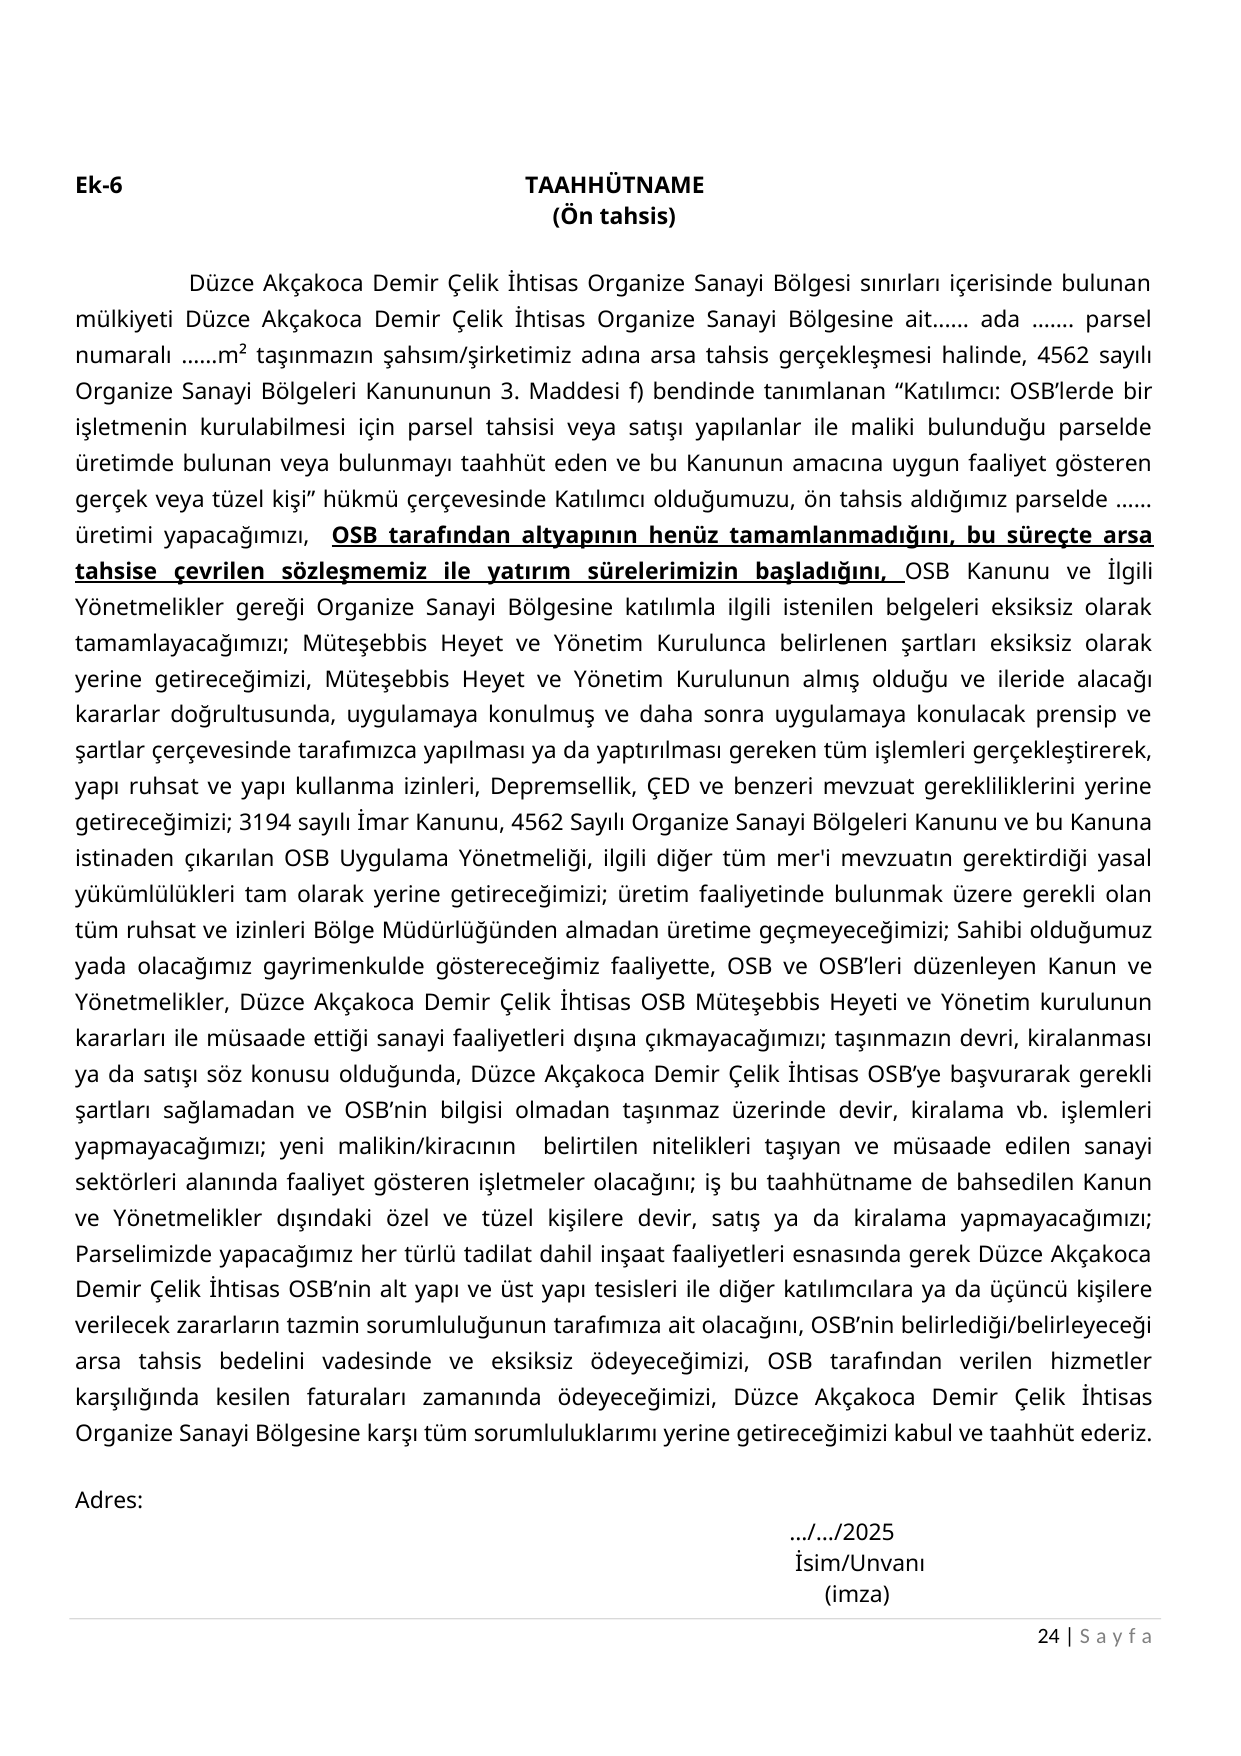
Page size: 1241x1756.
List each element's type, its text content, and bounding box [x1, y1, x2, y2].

text İsim/Unvanı [75, 1547, 1153, 1578]
text (Ön tahsis) [75, 200, 1153, 231]
text …/…/2025 [75, 1516, 1153, 1547]
text Düzce Akçakoca Demir Çelik İhtisas Organize Sanayi Bölgesi sınırları içerisinde bulunan mülkiyeti Düzce Akçakoca Demir Çelik İhtisas Organize Sanayi Bölgesine ait...... ada ……. parsel numaralı ……m² taşınmazın şahsım/şirketimiz adına arsa tahsis gerçekleşmesi halinde, 4562 sayılı Organize Sanayi Bölgeleri Kanununun 3. Maddesi f) bendinde tanımlanan “Katılımcı: OSB’lerde bir işletmenin kurulabilmesi için parsel tahsisi veya satışı yapılanlar ile maliki bulunduğu parselde üretimde bulunan veya bulunmayı taahhüt eden ve bu Kanunun amacına uygun faaliyet gösteren gerçek veya tüzel kişi” hükmü çerçevesinde Katılımcı olduğumuzu, ön tahsis aldığımız parselde …… üretimi yapacağımızı, OSB tarafından altyapının henüz tamamlanmadığını, bu süreçte arsa tahsise çevrilen sözleşmemiz ile yatırım sürelerimizin başladığını, OSB Kanunu ve İlgili Yönetmelikler gereği Organize Sanayi Bölgesine katılımla ilgili istenilen belgeleri eksiksiz olarak tamamlayacağımızı; Müteşebbis Heyet ve Yönetim Kurulunca belirlenen şartları eksiksiz olarak yerine getireceğimizi, Müteşebbis Heyet ve Yönetim Kurulunun almış olduğu ve ileride alacağı kararlar doğrultusunda, uygulamaya konulmuş ve daha sonra uygulamaya konulacak prensip ve şartlar çerçevesinde tarafımızca yapılması ya da yaptırılması gereken tüm işlemleri gerçekleştirerek, yapı ruhsat ve yapı kullanma izinleri, Depremsellik, ÇED ve benzeri mevzuat gerekliliklerini yerine getireceğimizi; 3194 sayılı İmar Kanunu, 4562 Sayılı Organize Sanayi Bölgeleri Kanunu ve bu Kanuna istinaden çıkarılan OSB Uygulama Yönetmeliği, ilgili diğer tüm mer'i mevzuatın gerektirdiği yasal yükümlülükleri tam olarak yerine getireceğimizi; üretim faaliyetinde bulunmak üzere gerekli olan tüm ruhsat ve izinleri Bölge Müdürlüğünden almadan üretime geçmeyeceğimizi; Sahibi olduğumuz yada olacağımız gayrimenkulde göstereceğimiz faaliyette, OSB ve OSB’leri düzenleyen Kanun ve Yönetmelikler, Düzce Akçakoca Demir Çelik İhtisas OSB Müteşebbis Heyeti ve Yönetim kurulunun kararları ile müsaade ettiği sanayi faaliyetleri dışına çıkmayacağımızı; taşınmazın devri, kiralanması ya da satışı söz konusu olduğunda, Düzce Akçakoca Demir Çelik İhtisas OSB’ye başvurarak gerekli şartları sağlamadan ve OSB’nin bilgisi olmadan taşınmaz üzerinde devir, kiralama vb. işlemleri yapmayacağımızı; yeni malikin/kiracının belirtilen nitelikleri taşıyan ve müsaade edilen sanayi sektörleri alanında faaliyet gösteren işletmeler olacağını; iş bu taahhütname de bahsedilen Kanun ve Yönetmelikler dışındaki özel ve tüzel kişilere devir, satış ya da kiralama yapmayacağımızı; Parselimizde yapacağımız her türlü tadilat dahil inşaat faaliyetleri esnasında gerek Düzce Akçakoca Demir Çelik İhtisas OSB’nin alt yapı ve üst yapı tesisleri ile diğer katılımcılara ya da üçüncü kişilere verilecek zararların tazmin sorumluluğunun tarafımıza ait olacağını, OSB’nin belirlediği/belirleyeceği arsa tahsis bedelini vadesinde ve eksiksiz ödeyeceğimizi, OSB tarafından verilen hizmetler karşılığında kesilen faturaları zamanında ödeyeceğimizi, Düzce Akçakoca Demir Çelik İhtisas Organize Sanayi Bölgesine karşı tüm sorumluluklarımı yerine getireceğimizi kabul ve taahhüt ederiz. [75, 267, 1153, 1448]
text Adres: [75, 1484, 1153, 1516]
text Ek-6 TAAHHÜTNAME [75, 169, 1153, 200]
text (imza) [75, 1578, 1153, 1609]
